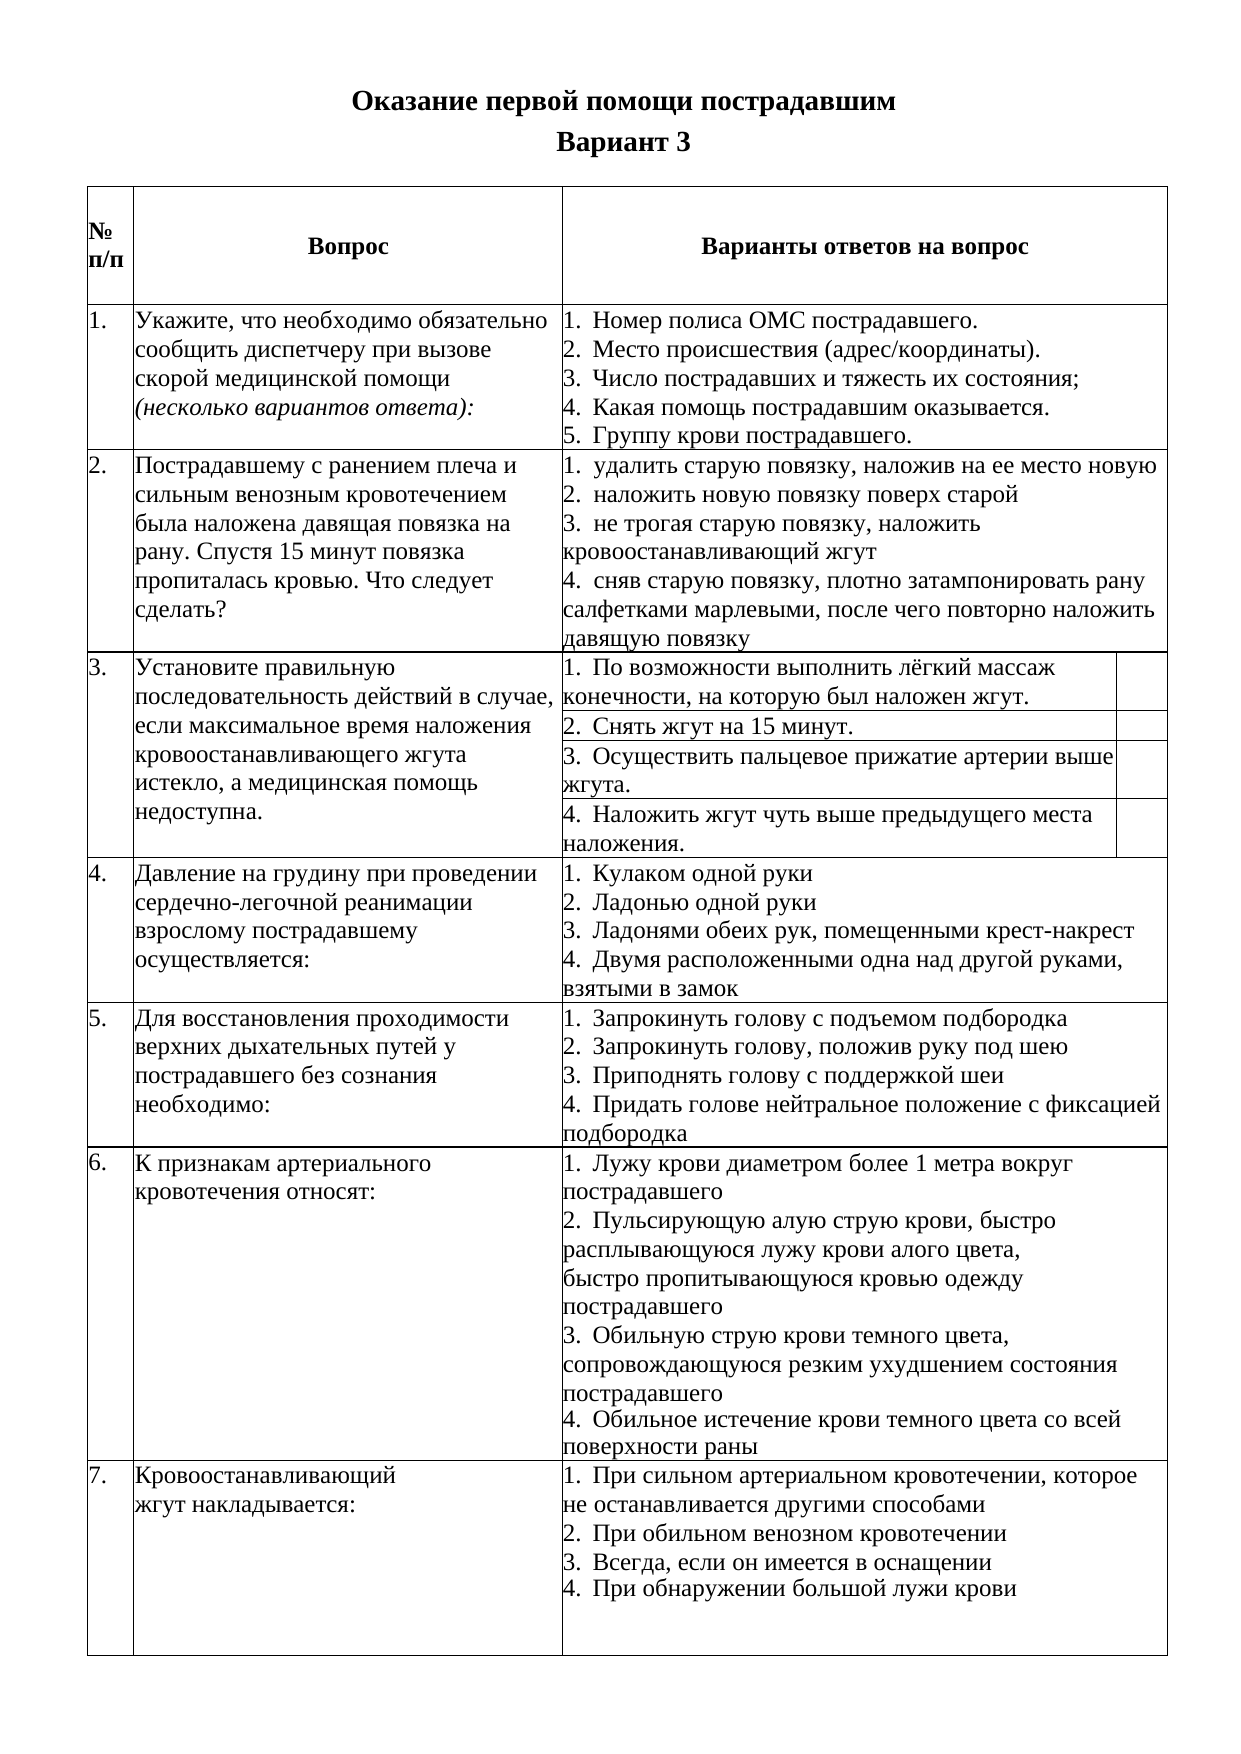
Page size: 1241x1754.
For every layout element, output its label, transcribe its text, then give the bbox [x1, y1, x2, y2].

table_cell Кровоостанавливающий жгут накладывается: [134, 1461, 562, 1655]
table_cell Номер полиса ОМС пострадавшего. Место происшествия (адрес/координаты). Число пострадавших и тяжесть их состояния; Какая помощь пострадавшим оказывается. Группу крови пострадавшего. [563, 305, 1167, 449]
table_cell 6. [88, 1148, 133, 1459]
table_cell 1. [88, 305, 133, 449]
table_cell Пострадавшему с ранением плеча и сильным венозным кровотечением была наложена давящая повязка на рану. Спустя 15 минут повязка пропиталась кровью. Что следует сделать? [134, 450, 562, 651]
table_cell По возможности выполнить лёгкий массаж конечности, на которую был наложен жгут. [563, 653, 1116, 710]
text Оказание первой помощи пострадавшим [75, 83, 1172, 116]
table_cell 2. [88, 450, 133, 651]
table_cell Укажите, что необходимо обязательно сообщить диспетчеру при вызове скорой медицинской помощи (несколько вариантов ответа): [134, 305, 562, 449]
table_cell При сильном артериальном кровотечении, которое не останавливается другими способами При обильном венозном кровотечении Всегда, если он имеется в оснащении При обнаружении большой лужи крови [563, 1461, 1167, 1655]
table_cell 4. [88, 858, 133, 1002]
table_cell Для восстановления проходимости верхних дыхательных путей у пострадавшего без сознания необходимо: [134, 1003, 562, 1146]
table_cell удалить старую повязку, наложив на ее место новую наложить новую повязку поверх старой не трогая старую повязку, наложить кровоостанавливающий жгут сняв старую повязку, плотно затампонировать рану салфетками марлевыми, после чего повторно наложить давящую повязку [563, 450, 1167, 651]
table_cell [1117, 741, 1167, 798]
table_header № п/п [88, 187, 133, 304]
table_cell Наложить жгут чуть выше предыдущего места наложения. [563, 799, 1116, 857]
table_cell Осуществить пальцевое прижатие артерии выше жгута. [563, 741, 1116, 798]
table_cell Установите правильную последовательность действий в случае, если максимальное время наложения кровоостанавливающего жгута истекло, а медицинская помощь недоступна. [134, 653, 562, 857]
table_header Варианты ответов на вопрос [563, 187, 1167, 304]
table_cell Кулаком одной руки Ладонью одной руки Ладонями обеих рук, помещенными крест-накрест Двумя расположенными одна над другой руками, взятыми в замок [563, 858, 1167, 1002]
table_header Вопрос [134, 187, 562, 304]
table_cell [1117, 799, 1167, 857]
table_cell Лужу крови диаметром более 1 метра вокруг пострадавшего Пульсирующую алую струю крови, быстро расплывающуюся лужу крови алого цвета, быстро пропитывающуюся кровью одежду пострадавшего Обильную струю крови темного цвета, сопровождающуюся резким ухудшением состояния пострадавшего Обильное истечение крови темного цвета со всей поверхности раны [563, 1148, 1167, 1459]
table_cell [1117, 653, 1167, 710]
table_cell Давление на грудину при проведении сердечно-легочной реанимации взрослому пострадавшему осуществляется: [134, 858, 562, 1002]
table_cell [1117, 711, 1167, 740]
table_cell Запрокинуть голову с подъемом подбородка Запрокинуть голову, положив руку под шею Приподнять голову с поддержкой шеи Придать голове нейтральное положение с фиксацией подбородка [563, 1003, 1167, 1146]
table_cell 3. [88, 653, 133, 857]
table_cell 7. [88, 1461, 133, 1655]
table_cell К признакам артериального кровотечения относят: [134, 1148, 562, 1459]
table_cell 5. [88, 1003, 133, 1146]
table_cell Снять жгут на 15 минут. [563, 711, 1116, 740]
text Вариант 3 [75, 124, 1172, 157]
